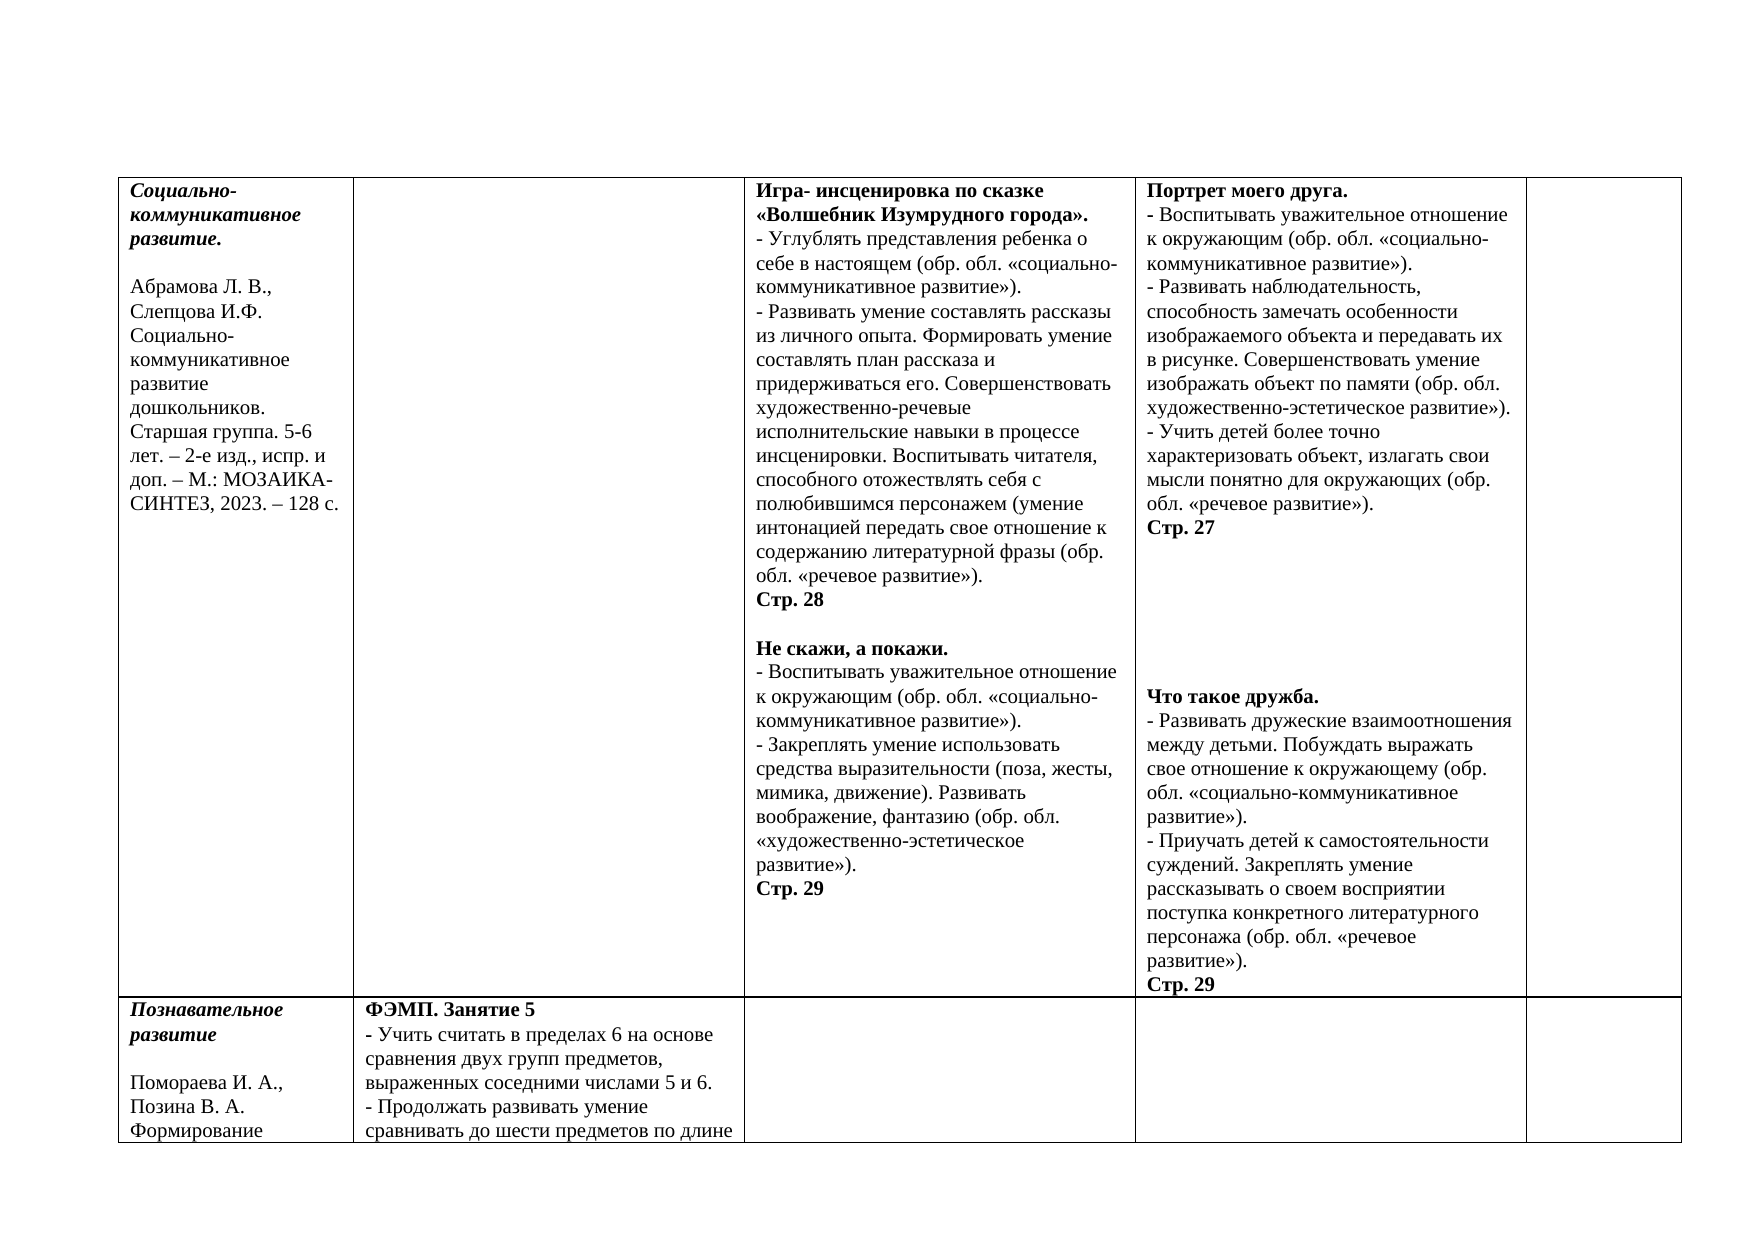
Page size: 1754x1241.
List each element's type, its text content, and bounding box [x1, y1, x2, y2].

table_cell Портрет моего друга. - Воспитывать уважительное отношение к окружающим (обр. обл. «социально-коммуникативное развитие»). - Развивать наблюдательность, способность замечать особенности изображаемого объекта и передавать их в рисунке. Совершенствовать умение изображать объект по памяти (обр. обл. художественно-эстетическое развитие»). - Учить детей более точно характеризовать объект, излагать свои мысли понятно для окружающих (обр. обл. «речевое развитие»). Стр. 27 Что такое дружба. - Развивать дружеские взаимоотношения между детьми. Побуждать выражать свое отношение к окружающему (обр. обл. «социально-коммуникативное развитие»). - Приучать детей к самостоятельности суждений. Закреплять умение рассказывать о своем восприятии поступка конкретного литературного персонажа (обр. обл. «речевое развитие»). Стр. 29 [1136, 178, 1526, 996]
table_cell [354, 178, 744, 996]
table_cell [119, 998, 353, 1142]
table_cell Игра- инсценировка по сказке «Волшебник Изумрудного города». - Углублять представления ребенка о себе в настоящем (обр. обл. «социально-коммуникативное развитие»). - Развивать умение составлять рассказы из личного опыта. Формировать умение составлять план рассказа и придерживаться его. Совершенствовать художественно-речевые исполнительские навыки в процессе инсценировки. Воспитывать читателя, способного отожествлять себя с полюбившимся персонажем (умение интонацией передать свое отношение к содержанию литературной фразы (обр. обл. «речевое развитие»). Стр. 28 Не скажи, а покажи. - Воспитывать уважительное отношение к окружающим (обр. обл. «социально-коммуникативное развитие»). - Закреплять умение использовать средства выразительности (поза, жесты, мимика, движение). Развивать воображение, фантазию (обр. обл. «художественно-эстетическое развитие»). Стр. 29 [745, 178, 1135, 996]
table_cell [1136, 998, 1526, 1142]
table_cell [354, 998, 744, 1142]
table_cell [1527, 998, 1681, 1142]
table_cell Социально-коммуникативное развитие. Абрамова Л. В., Слепцова И.Ф. Социально-коммуникативное развитие дошкольников. Старшая группа. 5-6 лет. – 2-е изд., испр. и доп. – М.: МОЗАИКА-СИНТЕЗ, 2023. – 128 с. [119, 178, 353, 996]
table_cell [745, 998, 1135, 1142]
table_cell [1527, 178, 1681, 996]
